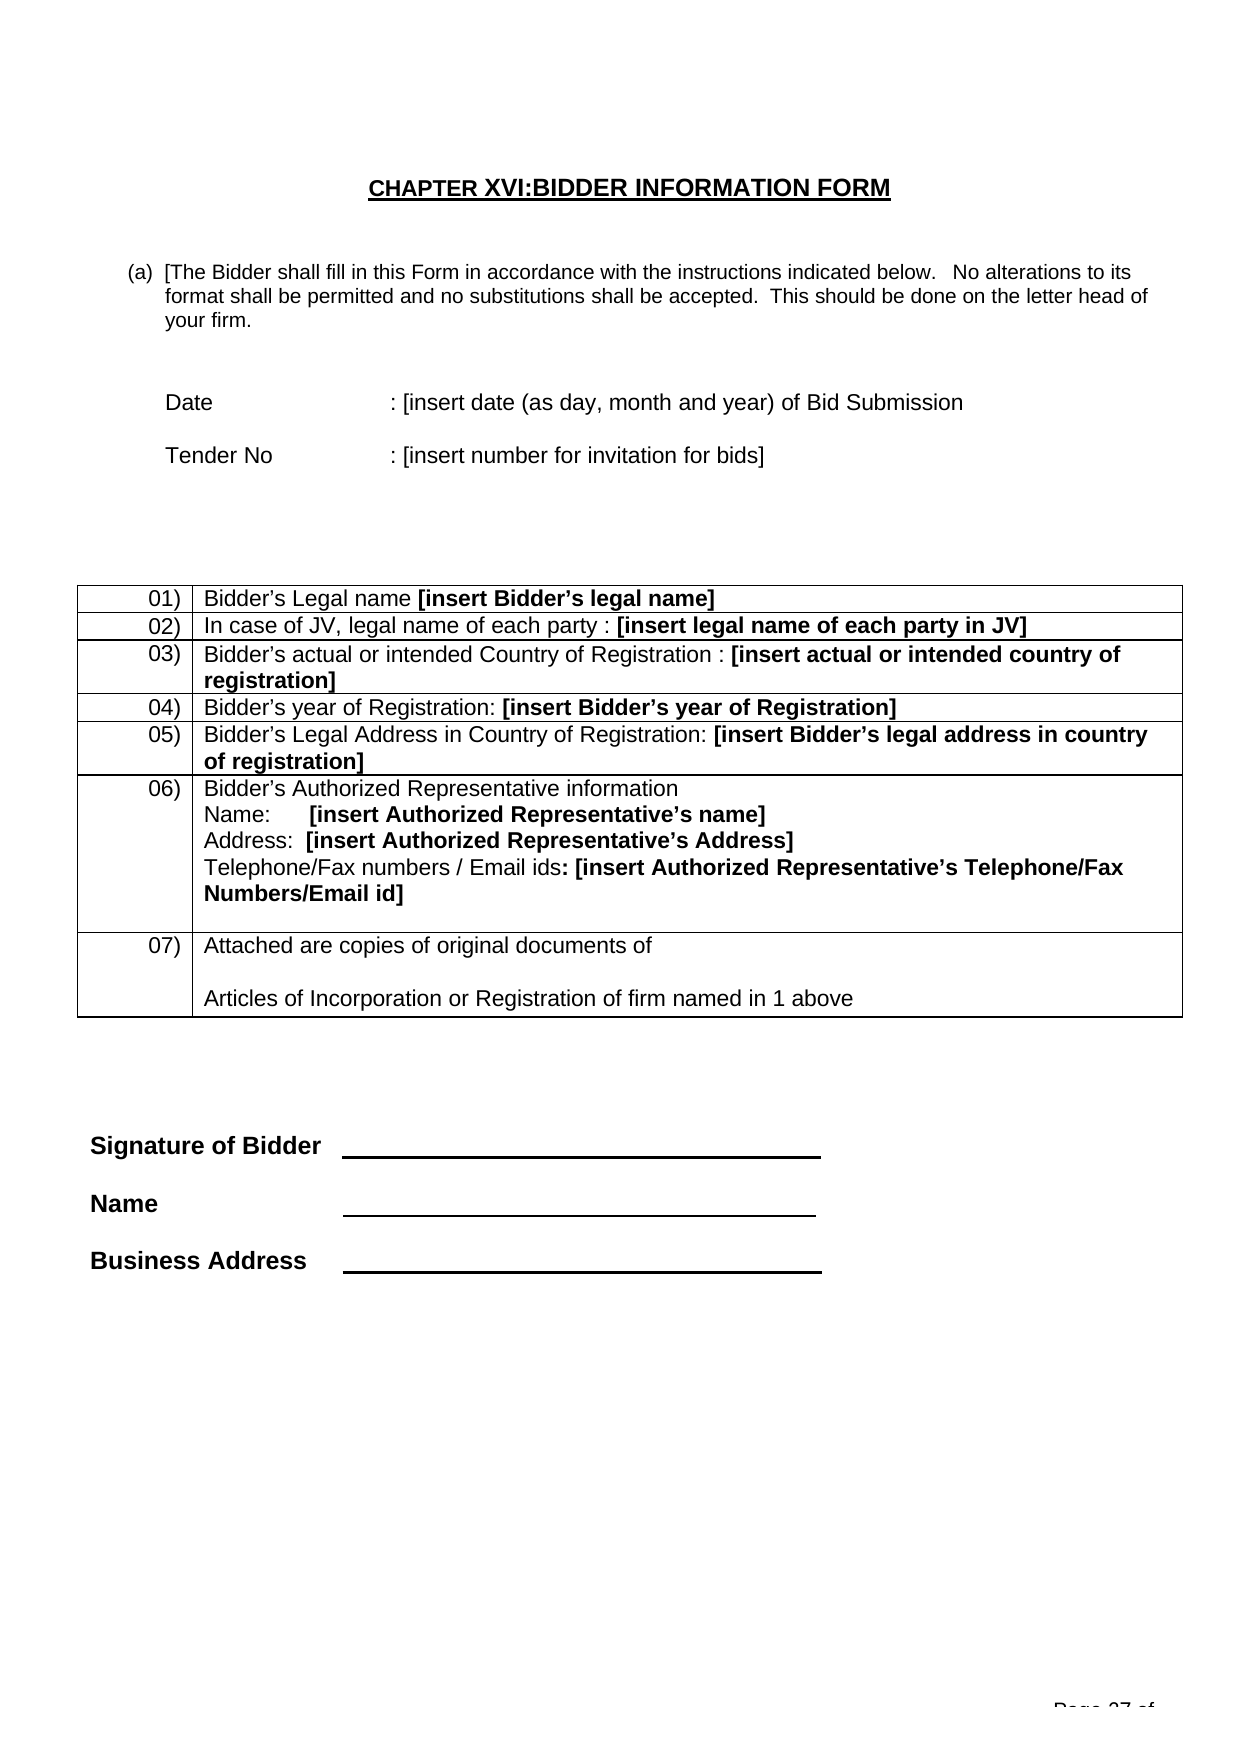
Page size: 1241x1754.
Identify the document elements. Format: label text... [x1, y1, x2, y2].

table_cell 03) [78, 641, 192, 693]
table_cell Bidder’s year of Registration: [insert Bidder’s year of Registration] [193, 694, 1182, 721]
table_cell Bidder’s actual or intended Country of Registration : [insert actual or intended country of registration] [193, 641, 1182, 693]
text Signature of Bidder [90, 1131, 1194, 1160]
table_cell Bidder’s Authorized Representative information Name: [insert Authorized Representative’s name] Address: [insert Authorized Representative’s Address] Telephone/Fax numbers / Email ids: [insert Authorized Representative’s Telephone/Fax Numbers/Email id] [193, 776, 1182, 932]
text (a) [The Bidder shall fill in this Form in accordance with the instructions indicated below. No alterations to its format shall be permitted and no substitutions shall be accepted. This should be done on the letter head of your firm. [127, 259, 1148, 331]
table_header 01) [78, 586, 192, 612]
table_cell 06) [78, 776, 192, 932]
text Date : [insert date (as day, month and year) of Bid Submission Tender No : [insert number for invitation for bids] [165, 389, 967, 468]
table_header Bidder’s Legal name [insert Bidder’s legal name] [193, 586, 1182, 612]
text Name [90, 1189, 1194, 1217]
table_cell 02) [78, 613, 192, 639]
table_cell 04) [78, 694, 192, 721]
table_cell In case of JV, legal name of each party : [insert legal name of each party in JV] [193, 613, 1182, 639]
table_cell Attached are copies of original documents of Articles of Incorporation or Registration of firm named in 1 above [193, 933, 1182, 1016]
text CHAPTER XVI:BIDDER INFORMATION FORM [368, 173, 1194, 202]
table_cell 05) [78, 722, 192, 774]
table_cell Bidder’s Legal Address in Country of Registration: [insert Bidder’s legal address in country of registration] [193, 722, 1182, 774]
text Business Address [90, 1246, 1194, 1275]
table_cell 07) [78, 933, 192, 1016]
